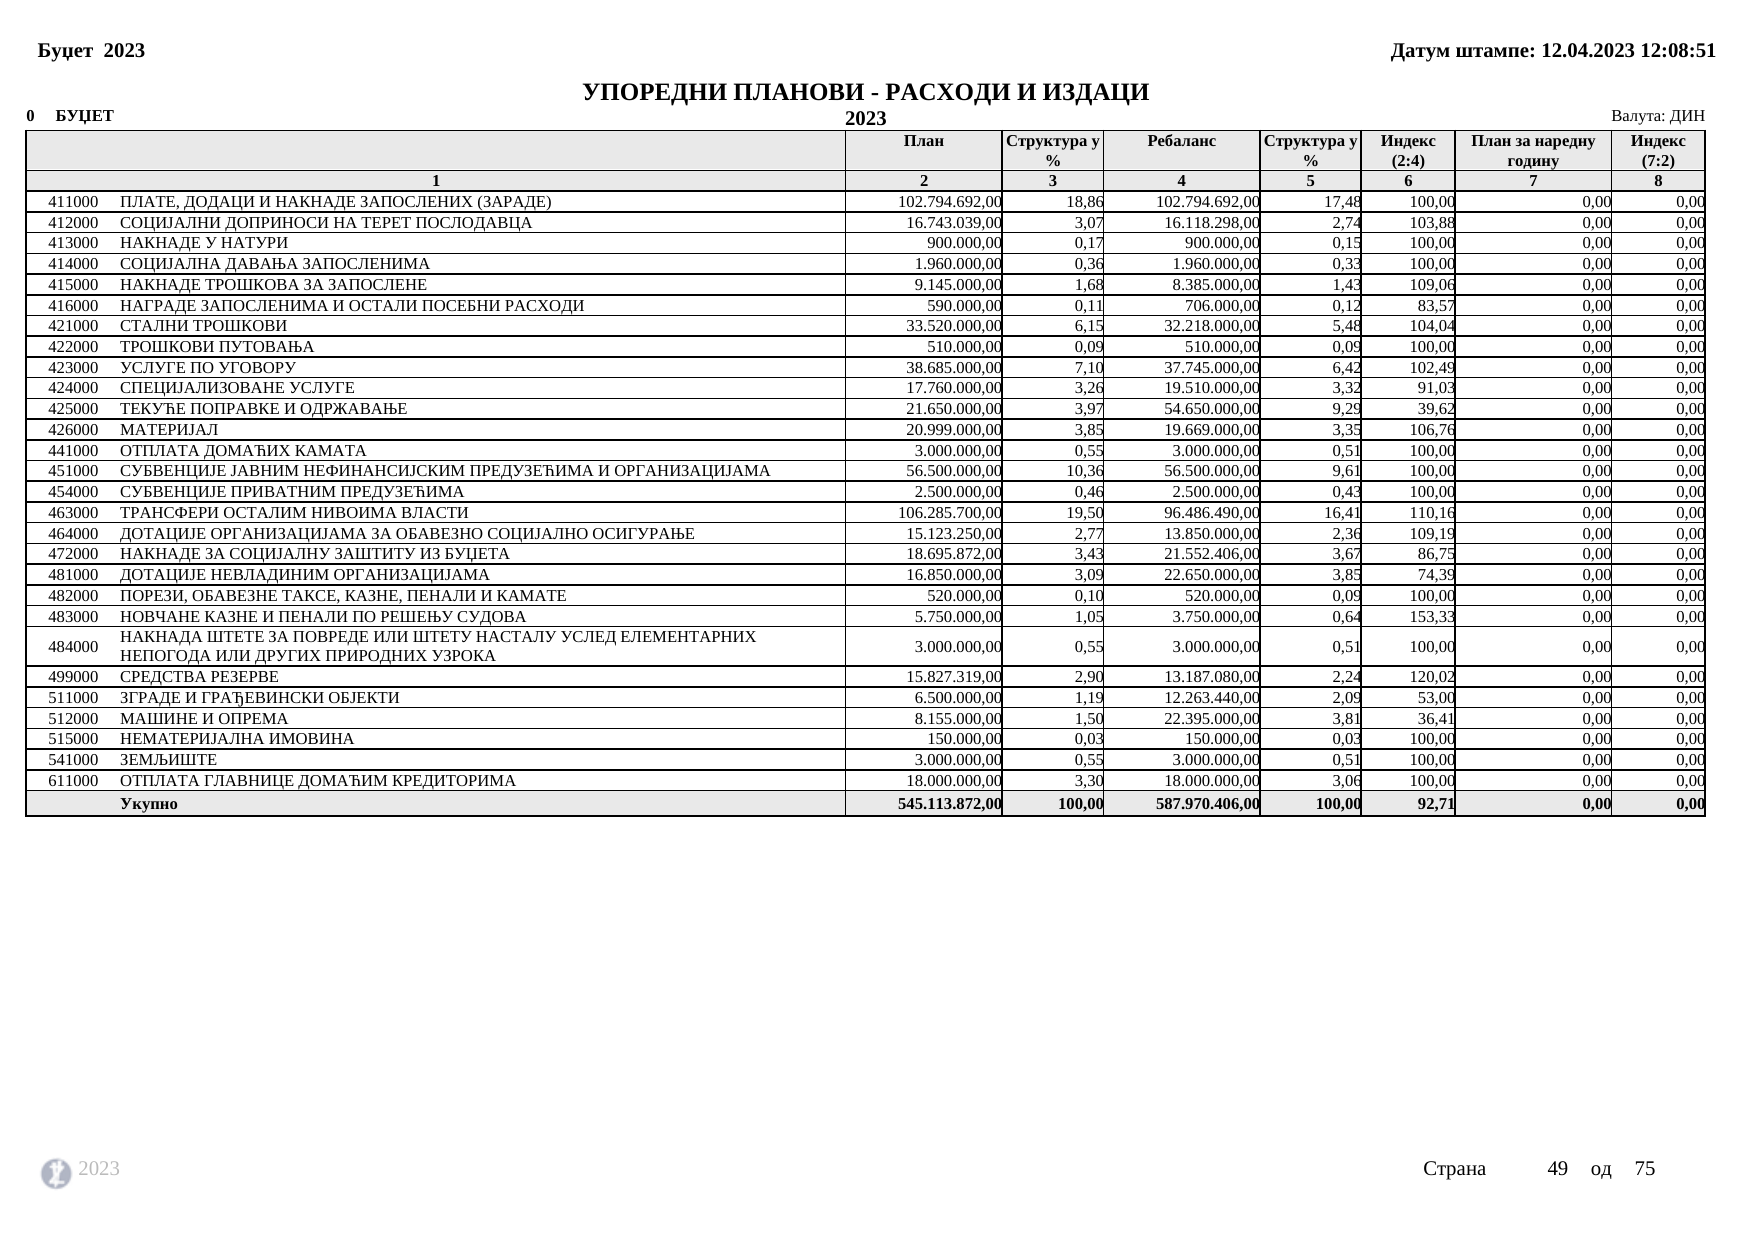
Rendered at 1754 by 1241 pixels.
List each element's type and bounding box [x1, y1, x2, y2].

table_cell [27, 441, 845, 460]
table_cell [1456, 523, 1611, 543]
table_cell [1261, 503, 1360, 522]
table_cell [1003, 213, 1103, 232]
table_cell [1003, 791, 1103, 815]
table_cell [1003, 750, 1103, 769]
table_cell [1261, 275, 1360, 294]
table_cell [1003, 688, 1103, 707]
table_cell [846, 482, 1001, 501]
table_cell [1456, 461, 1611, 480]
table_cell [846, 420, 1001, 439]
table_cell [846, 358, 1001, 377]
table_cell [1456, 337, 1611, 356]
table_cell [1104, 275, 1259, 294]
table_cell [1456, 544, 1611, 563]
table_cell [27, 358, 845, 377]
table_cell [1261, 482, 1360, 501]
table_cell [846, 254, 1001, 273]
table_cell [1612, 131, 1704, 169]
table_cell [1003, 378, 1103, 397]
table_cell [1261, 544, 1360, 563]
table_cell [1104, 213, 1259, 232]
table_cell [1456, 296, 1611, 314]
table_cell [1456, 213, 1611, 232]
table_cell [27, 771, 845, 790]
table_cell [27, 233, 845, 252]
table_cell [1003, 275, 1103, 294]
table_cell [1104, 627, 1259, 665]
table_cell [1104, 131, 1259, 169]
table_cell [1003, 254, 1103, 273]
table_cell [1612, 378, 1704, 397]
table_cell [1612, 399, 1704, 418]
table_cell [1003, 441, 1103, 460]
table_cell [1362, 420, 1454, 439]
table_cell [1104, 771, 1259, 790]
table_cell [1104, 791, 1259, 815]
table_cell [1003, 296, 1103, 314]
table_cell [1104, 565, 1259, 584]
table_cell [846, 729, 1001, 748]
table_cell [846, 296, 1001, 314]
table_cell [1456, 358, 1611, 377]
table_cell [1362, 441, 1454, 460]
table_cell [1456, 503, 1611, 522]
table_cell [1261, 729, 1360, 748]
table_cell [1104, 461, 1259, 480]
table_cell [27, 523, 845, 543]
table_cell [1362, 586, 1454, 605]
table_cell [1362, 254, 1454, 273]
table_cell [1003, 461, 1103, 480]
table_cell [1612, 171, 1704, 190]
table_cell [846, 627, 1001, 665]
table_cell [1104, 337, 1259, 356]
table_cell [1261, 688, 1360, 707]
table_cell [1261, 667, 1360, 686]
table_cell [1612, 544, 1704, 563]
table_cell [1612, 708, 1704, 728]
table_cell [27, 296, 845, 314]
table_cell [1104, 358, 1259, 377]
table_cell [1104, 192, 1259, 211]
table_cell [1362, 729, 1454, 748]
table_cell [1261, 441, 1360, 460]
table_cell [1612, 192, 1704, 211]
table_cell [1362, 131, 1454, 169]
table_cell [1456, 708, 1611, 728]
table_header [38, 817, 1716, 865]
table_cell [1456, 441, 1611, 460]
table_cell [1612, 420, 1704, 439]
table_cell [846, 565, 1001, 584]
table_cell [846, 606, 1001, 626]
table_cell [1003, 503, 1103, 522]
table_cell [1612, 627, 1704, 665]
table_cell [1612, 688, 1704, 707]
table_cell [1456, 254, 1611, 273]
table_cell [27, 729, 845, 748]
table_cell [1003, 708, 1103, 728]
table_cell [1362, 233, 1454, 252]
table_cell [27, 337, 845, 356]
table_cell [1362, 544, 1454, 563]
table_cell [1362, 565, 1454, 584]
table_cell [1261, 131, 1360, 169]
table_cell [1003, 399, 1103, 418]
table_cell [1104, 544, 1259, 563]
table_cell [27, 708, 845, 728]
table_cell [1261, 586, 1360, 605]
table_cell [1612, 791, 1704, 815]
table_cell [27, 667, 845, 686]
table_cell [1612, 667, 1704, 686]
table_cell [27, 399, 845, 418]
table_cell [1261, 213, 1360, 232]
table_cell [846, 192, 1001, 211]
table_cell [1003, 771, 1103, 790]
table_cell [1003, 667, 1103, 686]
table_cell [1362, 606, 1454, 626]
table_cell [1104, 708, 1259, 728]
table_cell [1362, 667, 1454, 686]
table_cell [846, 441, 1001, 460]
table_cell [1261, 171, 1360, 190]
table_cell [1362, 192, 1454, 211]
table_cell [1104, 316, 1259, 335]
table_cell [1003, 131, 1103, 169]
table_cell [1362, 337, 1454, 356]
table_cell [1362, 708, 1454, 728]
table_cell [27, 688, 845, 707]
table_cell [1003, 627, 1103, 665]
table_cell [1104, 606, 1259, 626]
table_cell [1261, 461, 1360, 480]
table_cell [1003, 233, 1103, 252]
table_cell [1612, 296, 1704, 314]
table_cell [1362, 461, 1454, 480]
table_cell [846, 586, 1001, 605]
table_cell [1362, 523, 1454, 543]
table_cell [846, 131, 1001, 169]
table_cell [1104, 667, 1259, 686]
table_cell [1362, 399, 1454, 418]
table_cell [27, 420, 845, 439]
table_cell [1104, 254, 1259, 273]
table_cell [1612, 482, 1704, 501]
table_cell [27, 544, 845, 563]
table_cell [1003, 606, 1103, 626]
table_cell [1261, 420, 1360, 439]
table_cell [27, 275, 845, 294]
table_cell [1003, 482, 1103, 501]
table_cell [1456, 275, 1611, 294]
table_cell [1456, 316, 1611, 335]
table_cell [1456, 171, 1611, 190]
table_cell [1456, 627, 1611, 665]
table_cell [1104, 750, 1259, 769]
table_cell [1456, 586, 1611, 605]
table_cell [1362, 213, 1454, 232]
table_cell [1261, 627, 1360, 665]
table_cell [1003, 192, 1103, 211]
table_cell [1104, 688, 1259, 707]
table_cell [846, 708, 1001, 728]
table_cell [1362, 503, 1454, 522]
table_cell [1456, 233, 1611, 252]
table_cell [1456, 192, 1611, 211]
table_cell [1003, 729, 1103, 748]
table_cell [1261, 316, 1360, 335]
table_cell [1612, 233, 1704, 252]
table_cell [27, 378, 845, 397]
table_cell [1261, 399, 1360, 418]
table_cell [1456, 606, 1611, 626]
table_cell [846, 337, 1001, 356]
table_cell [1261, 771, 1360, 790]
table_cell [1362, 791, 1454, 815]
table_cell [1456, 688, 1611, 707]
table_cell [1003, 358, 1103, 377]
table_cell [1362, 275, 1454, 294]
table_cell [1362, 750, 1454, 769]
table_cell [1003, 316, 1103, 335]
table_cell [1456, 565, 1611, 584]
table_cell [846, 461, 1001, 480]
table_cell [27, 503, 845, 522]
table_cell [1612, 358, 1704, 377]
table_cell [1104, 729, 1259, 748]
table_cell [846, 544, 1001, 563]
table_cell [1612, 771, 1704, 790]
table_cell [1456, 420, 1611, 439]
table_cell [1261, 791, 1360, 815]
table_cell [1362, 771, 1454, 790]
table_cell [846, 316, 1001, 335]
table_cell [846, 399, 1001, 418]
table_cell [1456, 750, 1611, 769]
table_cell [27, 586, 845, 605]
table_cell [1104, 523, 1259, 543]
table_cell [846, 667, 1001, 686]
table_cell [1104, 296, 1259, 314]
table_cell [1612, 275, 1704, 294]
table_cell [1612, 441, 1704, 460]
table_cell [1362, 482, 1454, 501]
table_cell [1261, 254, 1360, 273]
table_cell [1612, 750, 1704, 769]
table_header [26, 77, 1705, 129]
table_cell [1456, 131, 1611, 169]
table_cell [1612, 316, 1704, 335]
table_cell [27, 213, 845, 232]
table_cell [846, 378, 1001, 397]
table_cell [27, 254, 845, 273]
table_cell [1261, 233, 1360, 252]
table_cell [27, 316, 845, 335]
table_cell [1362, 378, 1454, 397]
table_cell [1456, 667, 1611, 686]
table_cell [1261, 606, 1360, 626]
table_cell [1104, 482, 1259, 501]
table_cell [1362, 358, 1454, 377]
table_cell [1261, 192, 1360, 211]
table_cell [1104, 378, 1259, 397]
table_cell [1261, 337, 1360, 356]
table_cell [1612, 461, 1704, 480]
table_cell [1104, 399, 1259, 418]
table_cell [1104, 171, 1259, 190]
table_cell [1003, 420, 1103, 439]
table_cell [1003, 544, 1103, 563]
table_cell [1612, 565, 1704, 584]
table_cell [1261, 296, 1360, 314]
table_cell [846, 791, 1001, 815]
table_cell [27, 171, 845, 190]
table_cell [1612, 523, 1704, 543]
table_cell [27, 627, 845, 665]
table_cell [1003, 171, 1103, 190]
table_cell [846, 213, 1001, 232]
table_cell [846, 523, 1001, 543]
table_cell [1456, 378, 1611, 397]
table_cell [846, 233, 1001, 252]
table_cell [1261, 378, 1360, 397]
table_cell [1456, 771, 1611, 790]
picture [37, 1155, 76, 1194]
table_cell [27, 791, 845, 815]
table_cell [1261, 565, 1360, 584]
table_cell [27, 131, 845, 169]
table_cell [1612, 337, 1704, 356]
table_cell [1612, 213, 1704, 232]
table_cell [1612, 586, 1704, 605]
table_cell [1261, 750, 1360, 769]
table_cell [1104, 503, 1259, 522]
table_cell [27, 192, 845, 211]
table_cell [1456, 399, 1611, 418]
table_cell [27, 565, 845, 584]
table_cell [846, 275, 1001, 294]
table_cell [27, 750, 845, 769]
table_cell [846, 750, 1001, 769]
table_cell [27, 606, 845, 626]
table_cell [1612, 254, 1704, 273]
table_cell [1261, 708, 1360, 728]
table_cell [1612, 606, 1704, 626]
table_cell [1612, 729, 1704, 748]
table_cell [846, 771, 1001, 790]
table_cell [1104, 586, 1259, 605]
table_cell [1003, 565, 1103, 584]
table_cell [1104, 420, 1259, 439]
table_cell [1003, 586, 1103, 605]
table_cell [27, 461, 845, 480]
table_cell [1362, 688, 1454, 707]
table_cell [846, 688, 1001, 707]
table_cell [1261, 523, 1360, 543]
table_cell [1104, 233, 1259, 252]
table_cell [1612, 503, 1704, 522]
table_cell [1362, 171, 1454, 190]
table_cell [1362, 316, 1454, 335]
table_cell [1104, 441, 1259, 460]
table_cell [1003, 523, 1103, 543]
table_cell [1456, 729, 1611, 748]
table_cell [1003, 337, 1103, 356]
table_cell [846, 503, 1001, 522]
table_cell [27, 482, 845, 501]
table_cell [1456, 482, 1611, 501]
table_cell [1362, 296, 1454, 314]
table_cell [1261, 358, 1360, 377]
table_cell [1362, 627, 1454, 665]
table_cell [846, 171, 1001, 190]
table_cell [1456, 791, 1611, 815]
